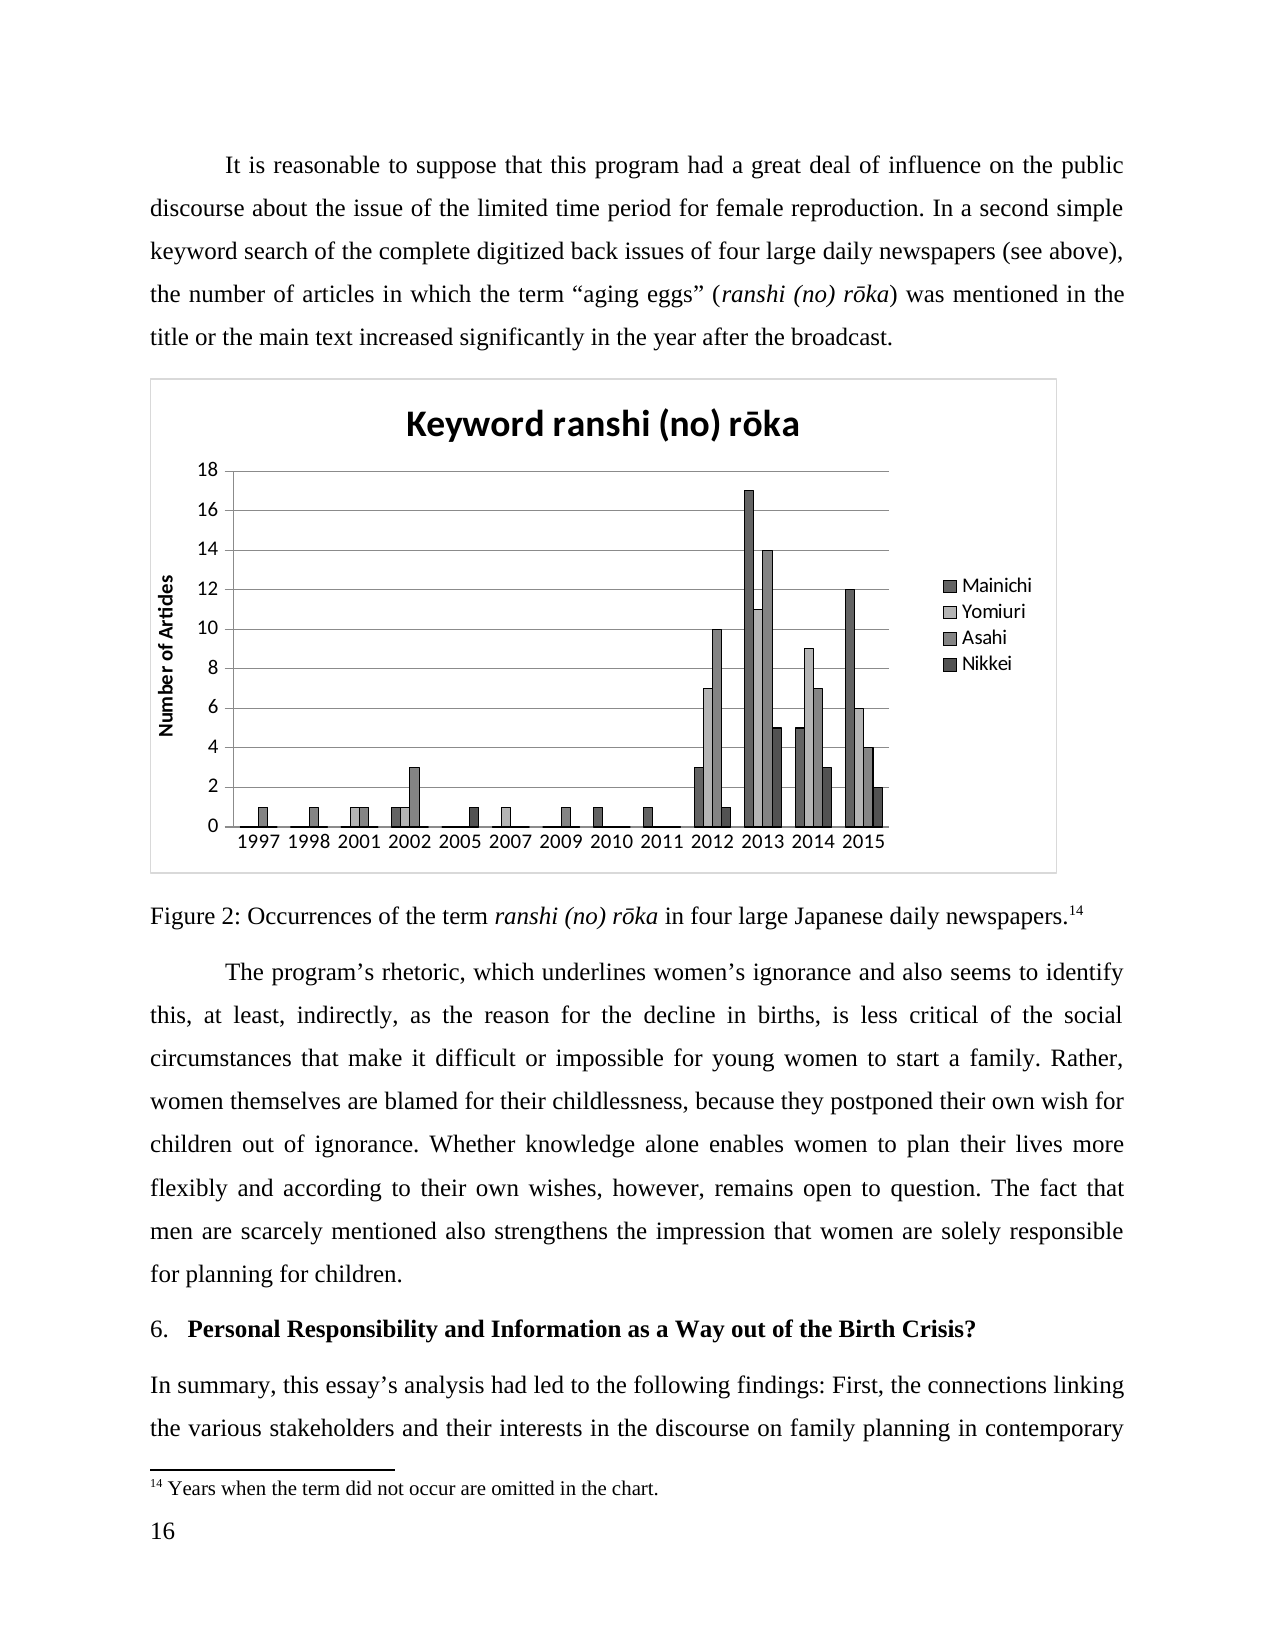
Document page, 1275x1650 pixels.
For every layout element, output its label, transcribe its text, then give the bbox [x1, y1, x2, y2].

text It is reasonable to suppose that this program had a great deal of influence on the public discourse about the issue of the limited time period for female reproduction. In a second simple keyword search of the complete digitized back issues of four large daily newspapers (see above), the number of articles in which the term “aging eggs” (ranshi (no) rōka) was mentioned in the title or the main text increased significantly in the year after the broadcast. [150, 150, 1125, 351]
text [150, 1370, 1125, 1442]
text Figure 2: Occurrences of the term ranshi (no) rōka in four large Japanese daily newspapers. [150, 901, 1125, 930]
subtitle Personal Responsibility and Information as a Way out of the Birth Crisis? [150, 1314, 1125, 1343]
text The program’s rhetoric, which underlines women’s ignorance and also seems to identify this, at least, indirectly, as the reason for the decline in births, is less critical of the social circumstances that make it difficult or impossible for young women to start a family. Rather, women themselves are blamed for their childlessness, because they postponed their own wish for children out of ignorance. Whether knowledge alone enables women to plan their lives more flexibly and according to their own wishes, however, remains open to question. The fact that men are scarcely mentioned also strengthens the impression that women are solely responsible for planning for children. [150, 957, 1125, 1288]
